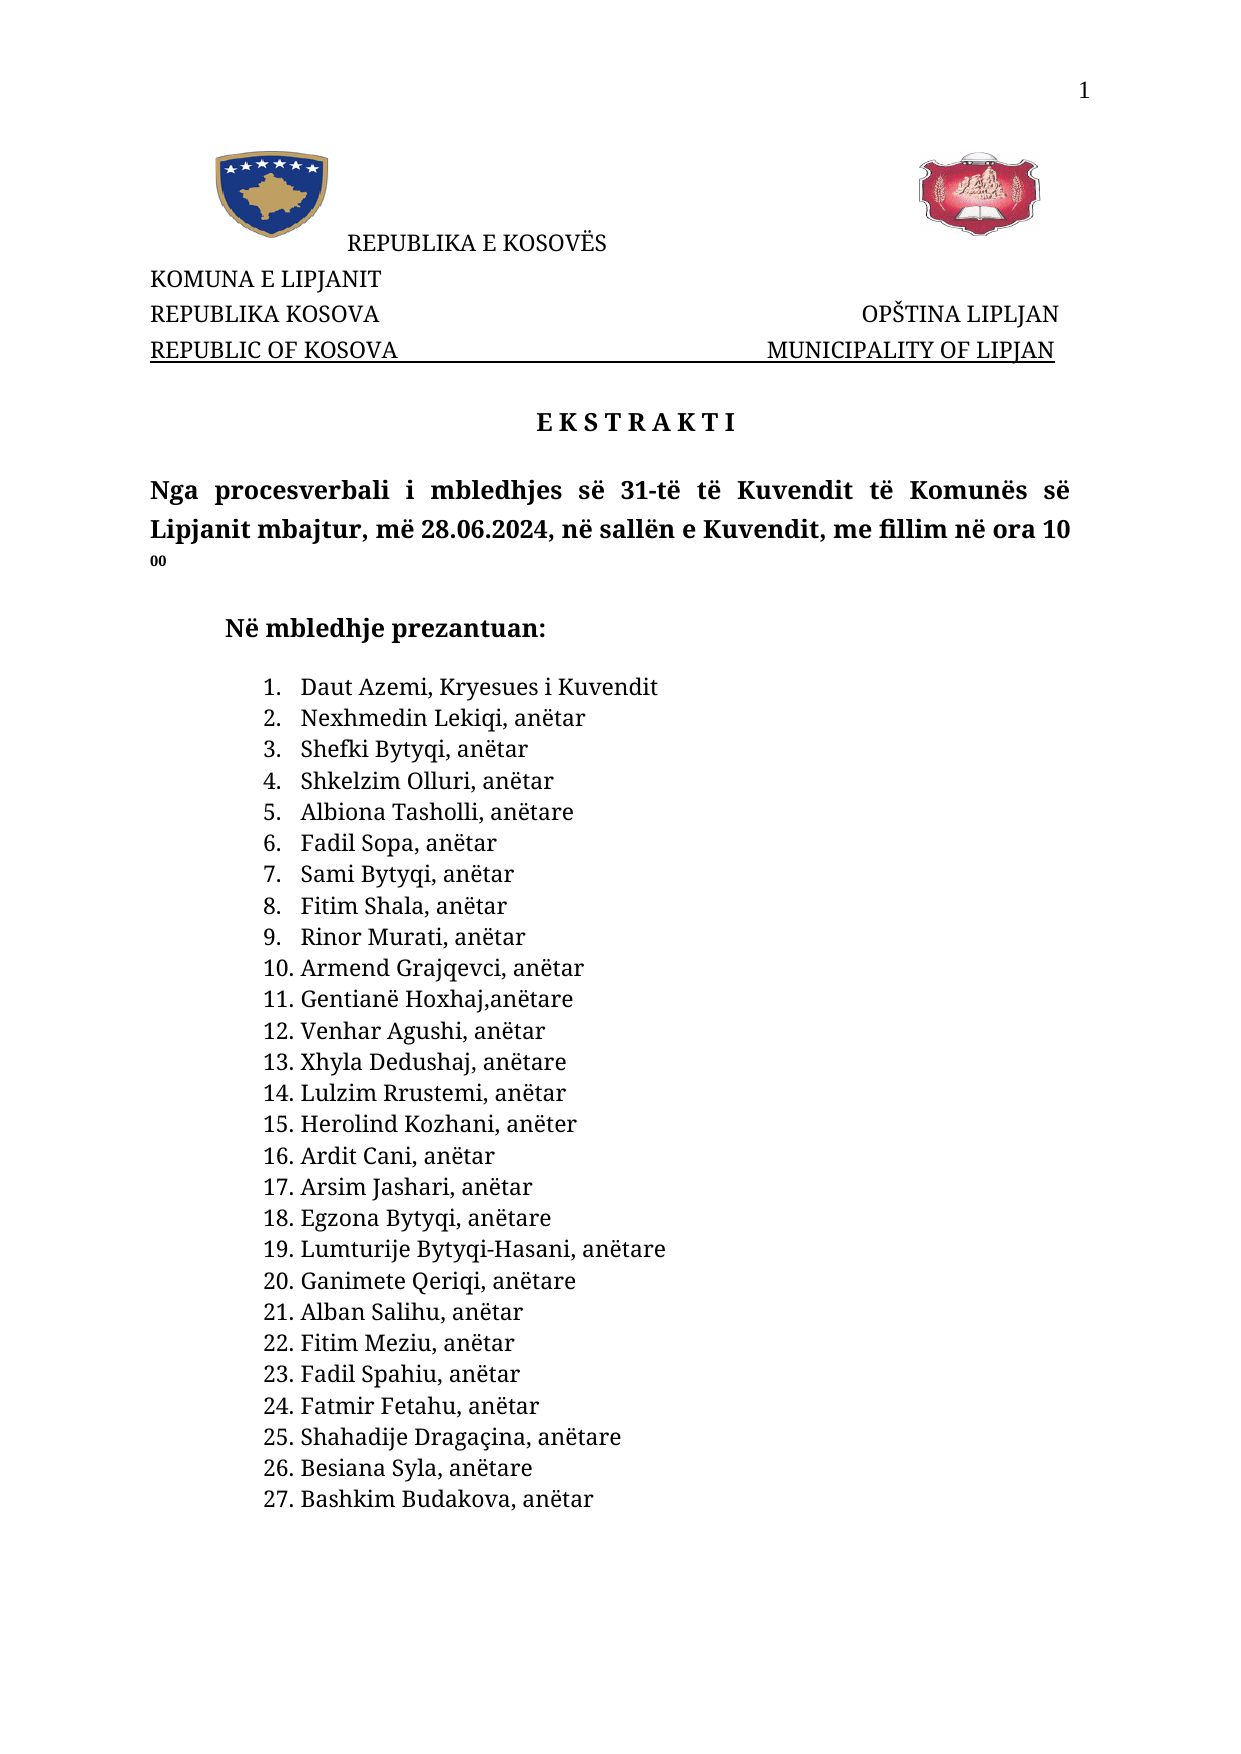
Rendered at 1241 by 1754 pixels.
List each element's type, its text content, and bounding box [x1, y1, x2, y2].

list Alban Salihu, anëtar [263, 1296, 1090, 1327]
list Shefki Bytyqi, anëtar [263, 733, 1090, 764]
text Në mbledhje prezantuan: [150, 611, 1121, 645]
list Ardit Cani, anëtar [263, 1139, 1090, 1171]
title E K S T R A K T I [150, 404, 1121, 438]
list Fitim Shala, anëtar [263, 889, 1090, 921]
text REPUBLIC OF KOSOVA MUNICIPALITY OF LIPJAN [150, 334, 1090, 366]
list Daut Azemi, Kryesues i Kuvendit [263, 671, 1090, 702]
list Rinor Murati, anëtar [263, 921, 1090, 952]
list Albiona Tasholli, anëtare [263, 796, 1090, 827]
list Fatmir Fetahu, anëtar [263, 1389, 1090, 1421]
text REPUBLIKA E KOSOVËS KOMUNA E LIPJANIT [150, 227, 1090, 294]
list Xhyla Dedushaj, anëtare [263, 1046, 1090, 1077]
list Shkelzim Olluri, anëtar [263, 764, 1090, 796]
list Sami Bytyqi, anëtar [263, 858, 1090, 889]
list Venhar Agushi, anëtar [263, 1014, 1090, 1046]
text Nga procesverbali i mbledhjes së 31-të të Kuvendit të Komunës së Lipjanit mbajtur, më 28.06.2024, në sallën e Kuvendit, me fillim në ora 10 00 [150, 472, 1071, 585]
list Armend Grajqevci, anëtar [263, 952, 1090, 983]
list Ganimete Qeriqi, anëtare [263, 1264, 1090, 1296]
list Fadil Spahiu, anëtar [263, 1358, 1090, 1389]
list Egzona Bytyqi, anëtare [263, 1202, 1090, 1233]
picture [215, 151, 329, 238]
list Fitim Meziu, anëtar [263, 1327, 1090, 1358]
list Lulzim Rrustemi, anëtar [263, 1077, 1090, 1108]
text REPUBLIKA KOSOVA OPŠTINA LIPLJAN [150, 298, 1090, 330]
list Lumturije Bytyqi-Hasani, anëtare [263, 1233, 1090, 1264]
picture [918, 151, 1041, 236]
list Besiana Syla, anëtare [263, 1452, 1090, 1483]
list Nexhmedin Lekiqi, anëtar [263, 702, 1090, 733]
list Gentianë Hoxhaj,anëtare [263, 983, 1090, 1014]
list Bashkim Budakova, anëtar [263, 1483, 1090, 1514]
list Fadil Sopa, anëtar [263, 827, 1090, 858]
list Herolind Kozhani, anëter [263, 1108, 1090, 1139]
list Arsim Jashari, anëtar [263, 1171, 1090, 1202]
list Shahadije Dragaçina, anëtare [263, 1421, 1090, 1452]
